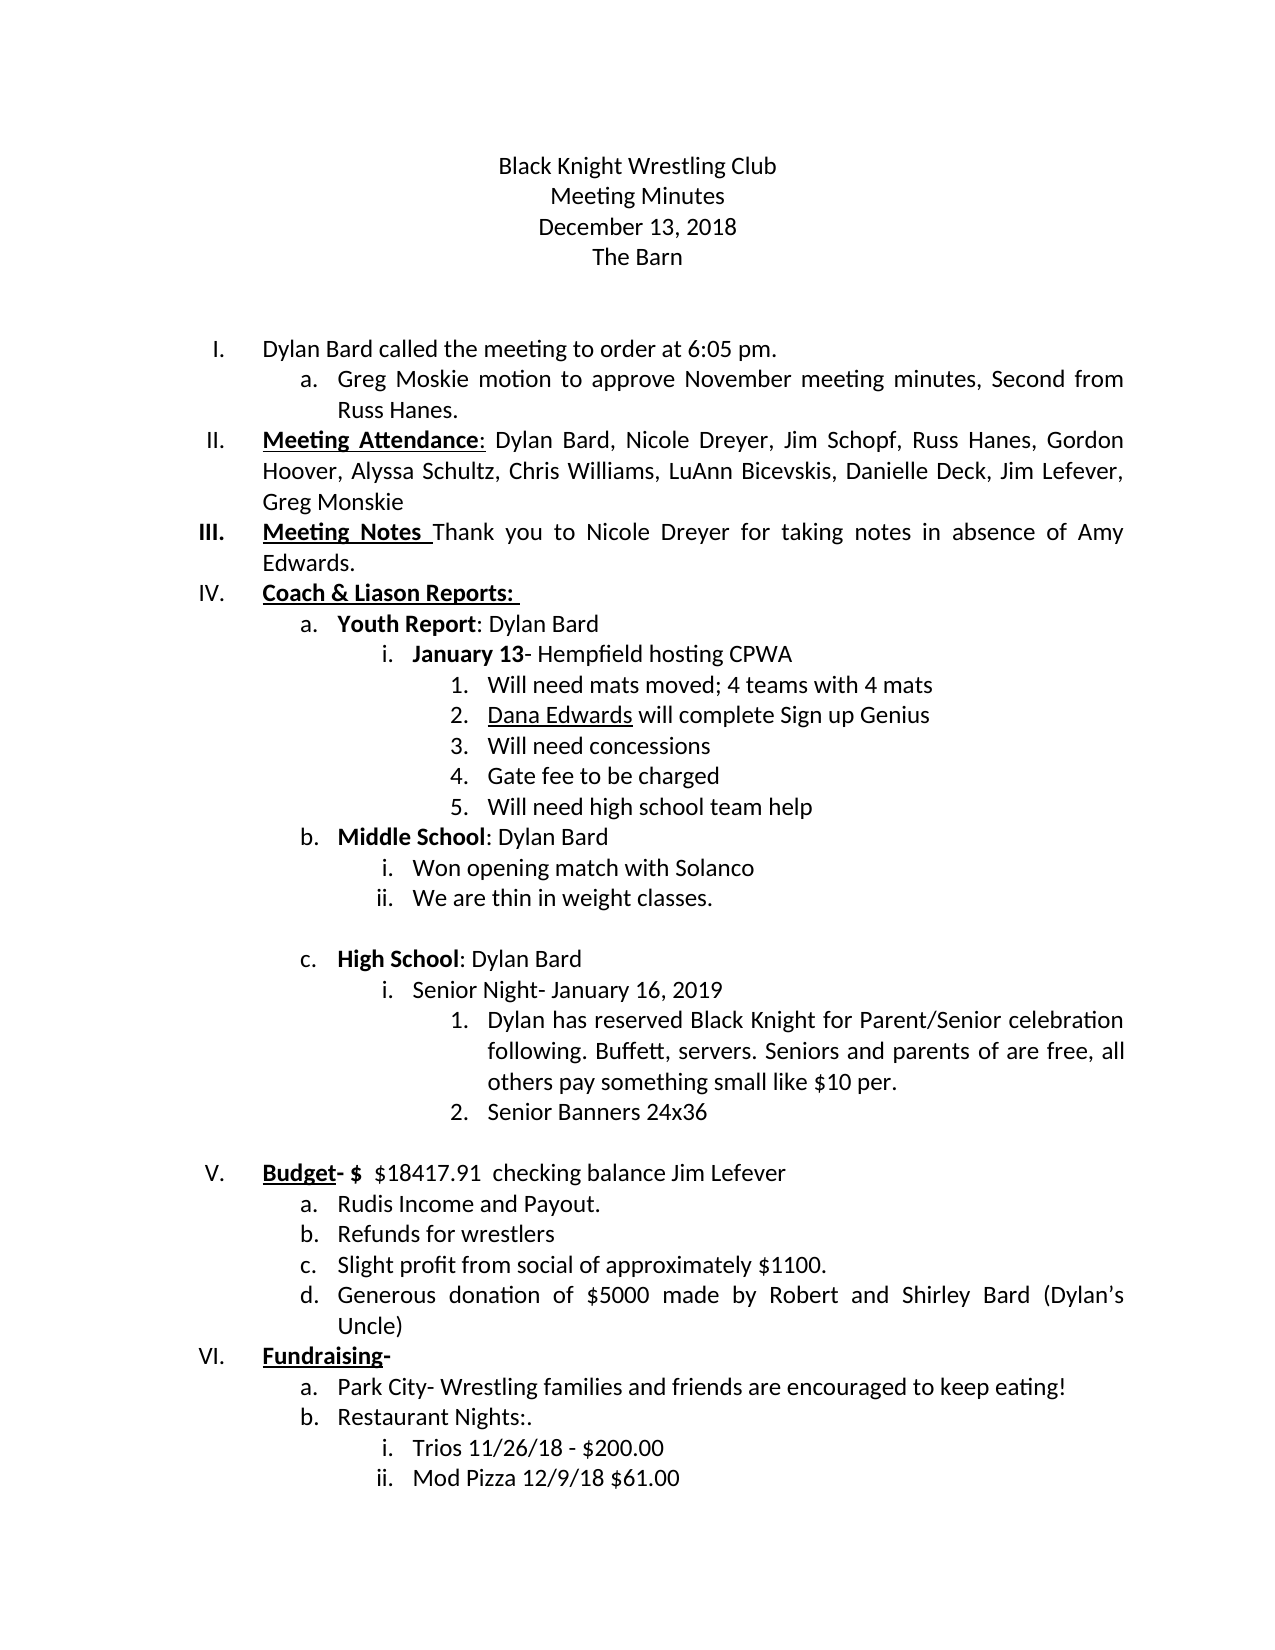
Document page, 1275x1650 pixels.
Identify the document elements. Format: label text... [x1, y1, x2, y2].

list Restaurant Nights:. [300, 1401, 1125, 1432]
list Dylan has reserved Black Knight for Parent/Senior celebration following. Buffett, servers. Seniors and parents of are free, all others pay something small like $10 per. [450, 1004, 1125, 1096]
list High School: Dylan Bard [300, 943, 1125, 974]
text Black Knight Wrestling Club [150, 150, 1125, 181]
list Gate fee to be charged [450, 760, 1125, 791]
list Slight profit from social of approximately $1100. [300, 1249, 1125, 1279]
list Generous donation of $5000 made by Robert and Shirley Bard (Dylan’s Uncle) [300, 1279, 1125, 1340]
list Park City- Wrestling families and friends are encouraged to keep eating! [300, 1371, 1125, 1401]
list Dylan Bard called the meeting to order at 6:05 pm. [225, 333, 1125, 364]
list Middle School: Dylan Bard [300, 821, 1125, 852]
list Trios 11/26/18 - $200.00 [394, 1432, 1125, 1462]
list Dana Edwards will complete Sign up Genius [450, 699, 1125, 730]
list Senior Night- January 16, 2019 [394, 974, 1125, 1004]
text December 13, 2018 [150, 211, 1125, 242]
list Coach & Liason Reports: [225, 577, 1125, 608]
list Youth Report: Dylan Bard [300, 608, 1125, 638]
list Budget- $ $18417.91 checking balance Jim Lefever [225, 1157, 1125, 1188]
list Senior Banners 24x36 [450, 1096, 1125, 1127]
list Will need high school team help [450, 791, 1125, 821]
list We are thin in weight classes. [394, 882, 1125, 913]
list Greg Moskie motion to approve November meeting minutes, Second from Russ Hanes. [300, 364, 1125, 425]
list Rudis Income and Payout. [300, 1188, 1125, 1218]
text The Barn [150, 242, 1125, 272]
list Will need mats moved; 4 teams with 4 mats [450, 669, 1125, 699]
list Meeting Attendance: Dylan Bard, Nicole Dreyer, Jim Schopf, Russ Hanes, Gordon Hoover, Alyssa Schultz, Chris Williams, LuAnn Bicevskis, Danielle Deck, Jim Lefever, Greg Monskie [225, 425, 1125, 516]
list Fundraising- [225, 1340, 1125, 1371]
list January 13- Hempfield hosting CPWA [394, 638, 1125, 669]
list Will need concessions [450, 730, 1125, 760]
text Meeting Minutes [150, 181, 1125, 211]
list Mod Pizza 12/9/18 $61.00 [394, 1462, 1125, 1493]
list Refunds for wrestlers [300, 1218, 1125, 1249]
list Meeting Notes Thank you to Nicole Dreyer for taking notes in absence of Amy Edwards. [225, 516, 1125, 577]
list Won opening match with Solanco [394, 852, 1125, 882]
